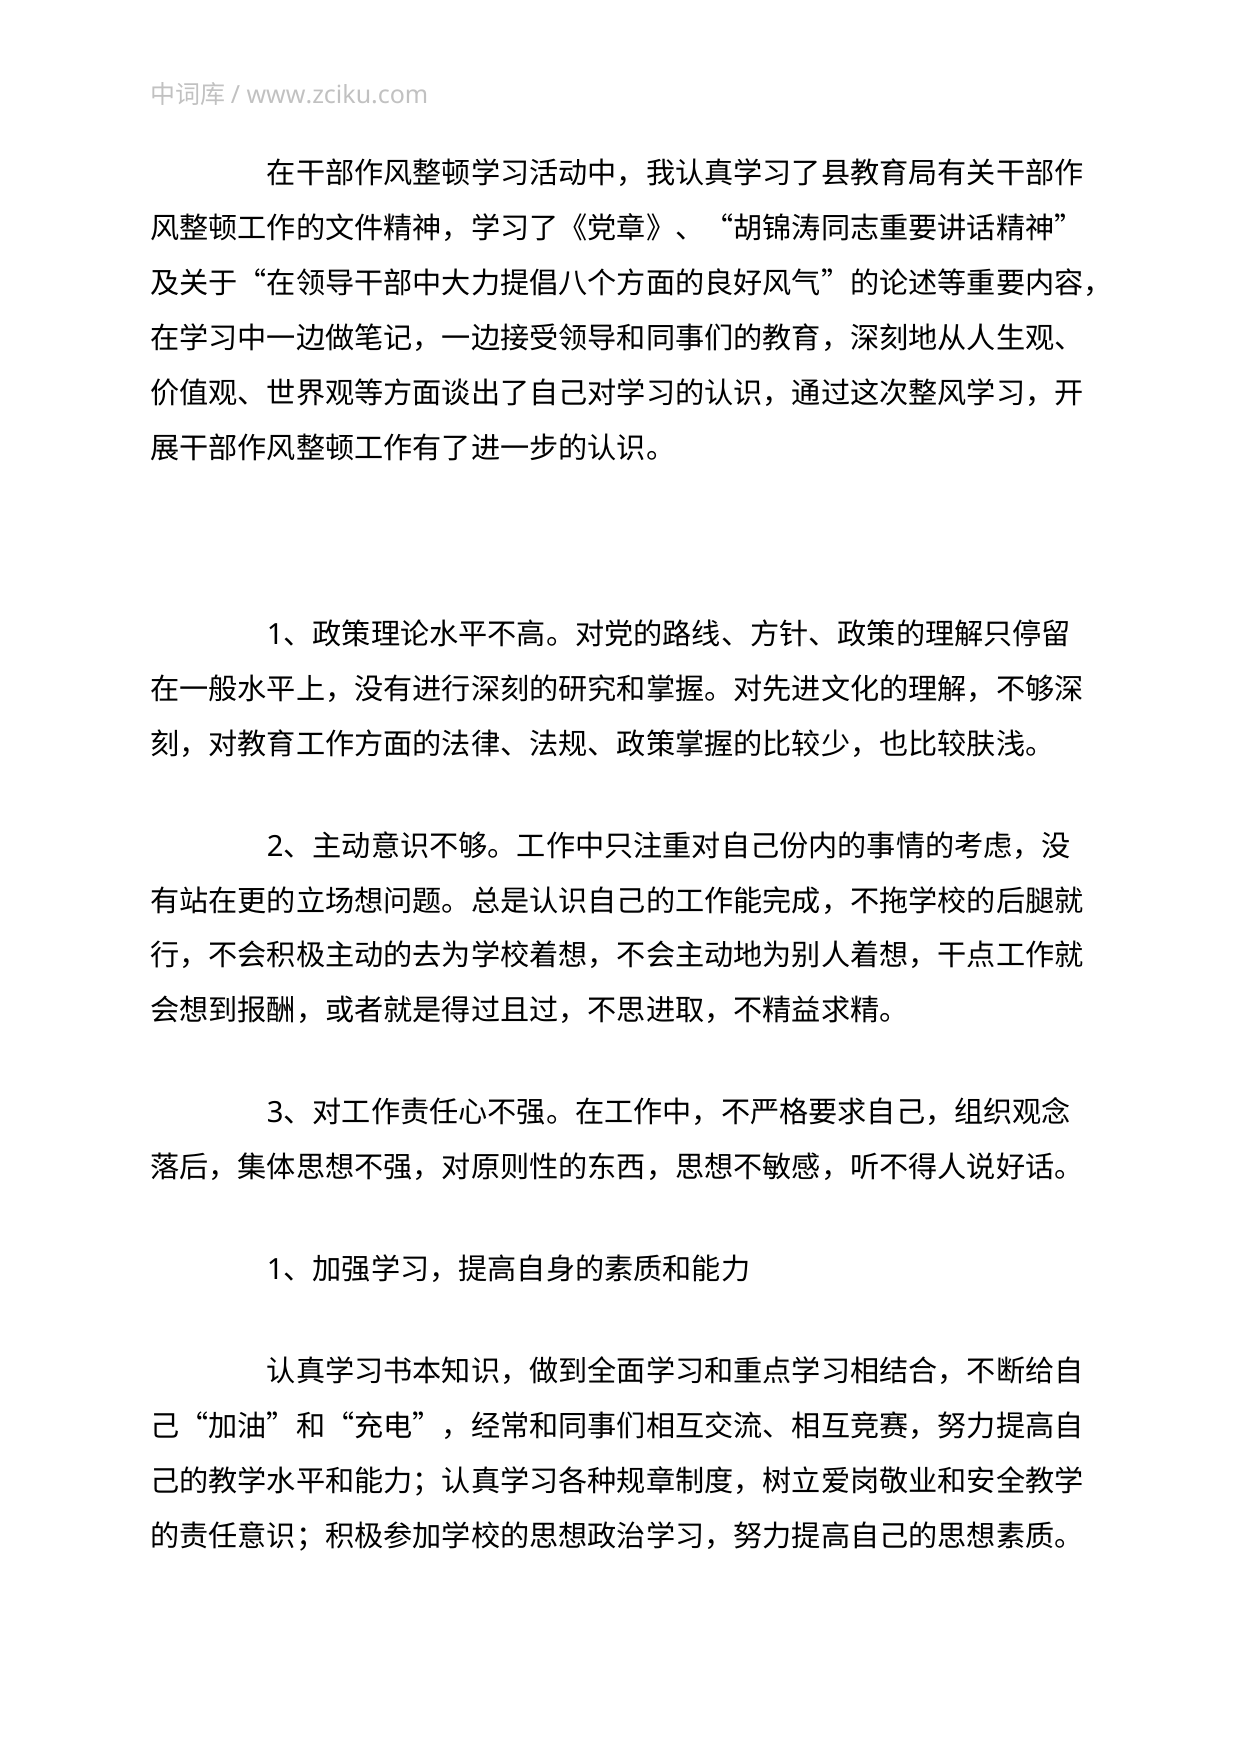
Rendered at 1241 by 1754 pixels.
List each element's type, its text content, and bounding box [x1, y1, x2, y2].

text 3、对工作责任心不强。在工作中，不严格要求自己，组织观念落后，集体思想不强，对原则性的东西，思想不敏感，听不得人说好话。 [150, 1089, 1090, 1186]
text 在干部作风整顿学习活动中，我认真学习了县教育局有关干部作风整顿工作的文件精神，学习了《党章》、“胡锦涛同志重要讲话精神”及关于“在领导干部中大力提倡八个方面的良好风气”的论述等重要内容，在学习中一边做笔记，一边接受领导和同事们的教育，深刻地从人生观、价值观、世界观等方面谈出了自己对学习的认识，通过这次整风学习，开展干部作风整顿工作有了进一步的认识。 [150, 150, 1090, 467]
text 1、政策理论水平不高。对党的路线、方针、政策的理解只停留在一般水平上，没有进行深刻的研究和掌握。对先进文化的理解，不够深刻，对教育工作方面的法律、法规、政策掌握的比较少，也比较肤浅。 [150, 610, 1090, 763]
text 2、主动意识不够。工作中只注重对自己份内的事情的考虑，没有站在更的立场想问题。总是认识自己的工作能完成，不拖学校的后腿就行，不会积极主动的去为学校着想，不会主动地为别人着想，干点工作就会想到报酬，或者就是得过且过，不思进取，不精益求精。 [150, 822, 1090, 1029]
text 认真学习书本知识，做到全面学习和重点学习相结合，不断给自己“加油”和“充电”，经常和同事们相互交流、相互竞赛，努力提高自己的教学水平和能力；认真学习各种规章制度，树立爱岗敬业和安全教学的责任意识；积极参加学校的思想政治学习，努力提高自己的思想素质。 [150, 1347, 1090, 1554]
text 1、加强学习，提高自身的素质和能力 [150, 1245, 1090, 1288]
